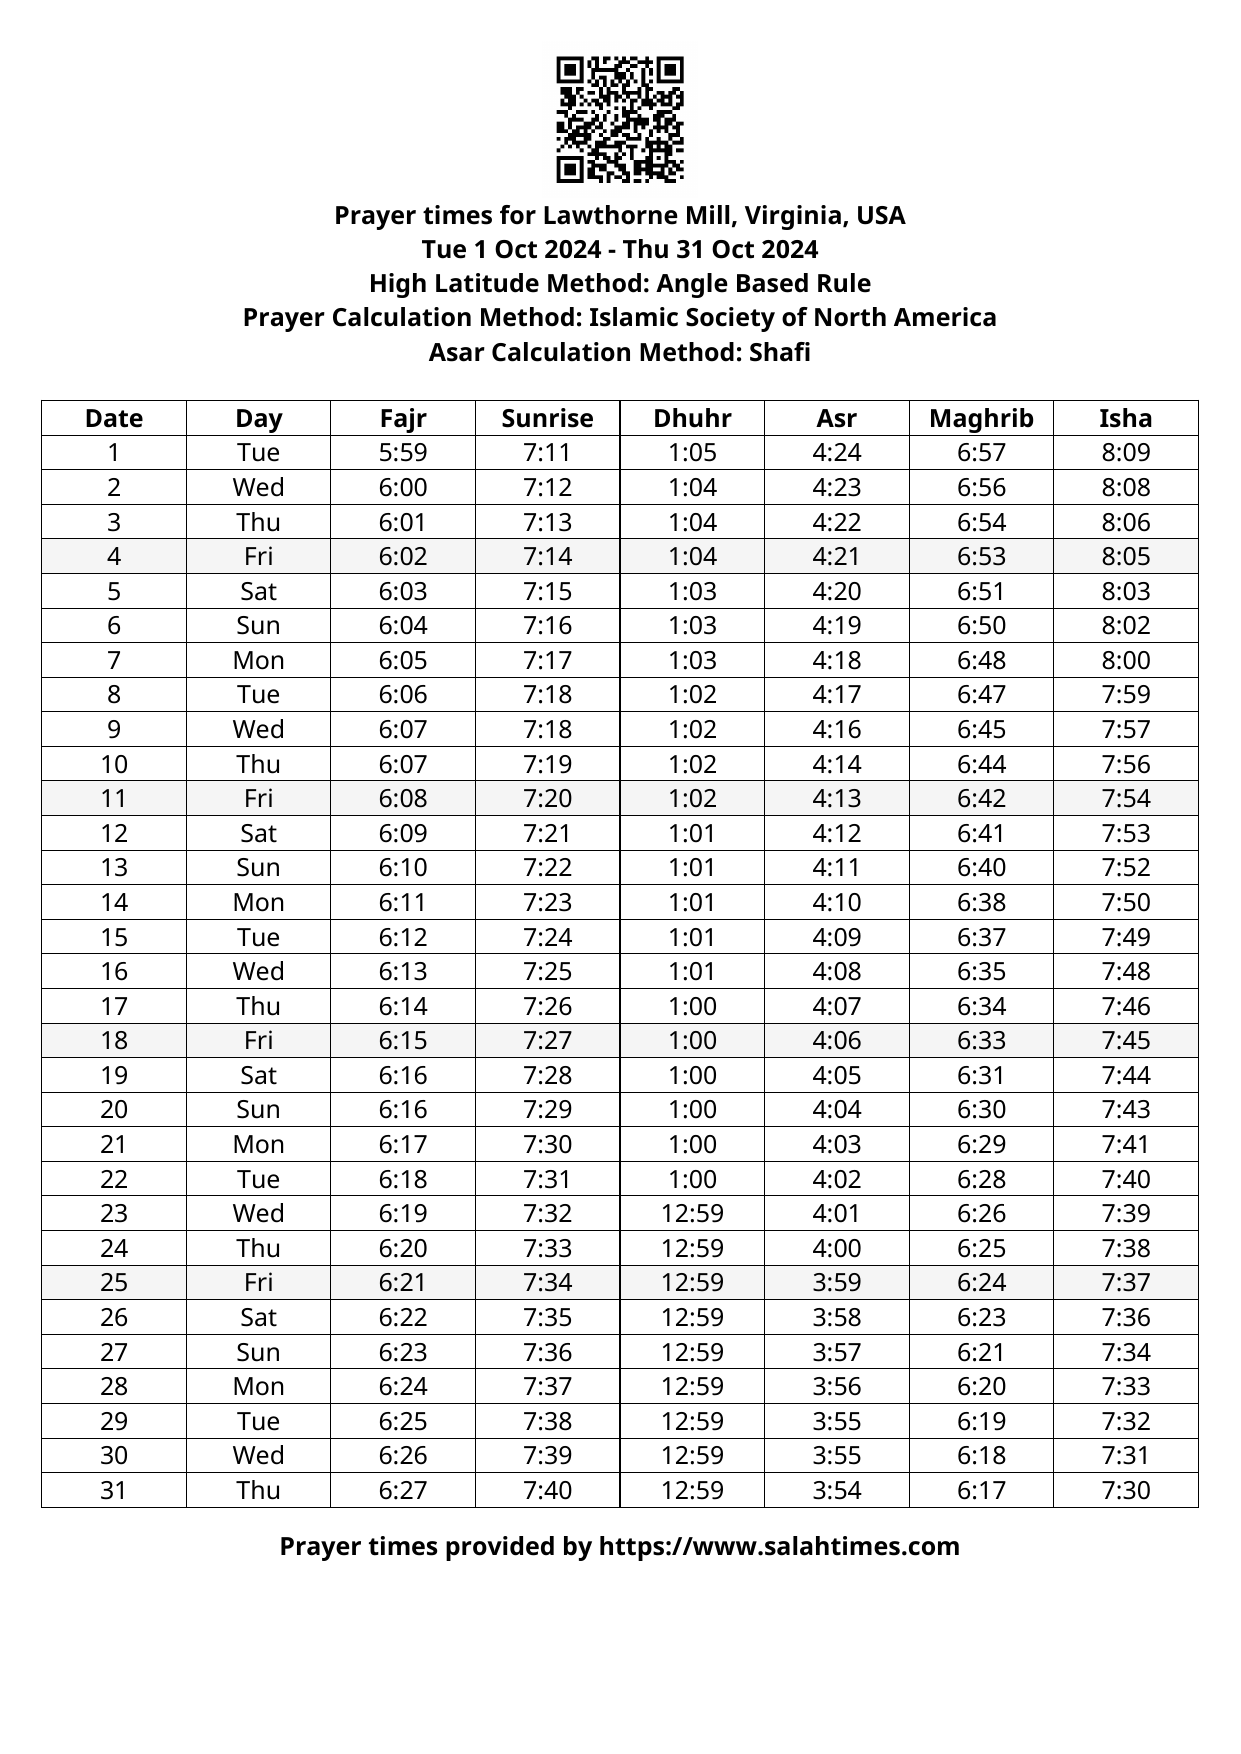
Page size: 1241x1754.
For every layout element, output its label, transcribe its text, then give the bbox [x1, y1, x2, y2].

table_cell 7:28 [476, 1058, 619, 1092]
table_cell 7:45 [1054, 1024, 1198, 1057]
table_cell 7:31 [476, 1162, 619, 1195]
table_cell 12:59 [621, 1266, 764, 1299]
table_cell 14 [42, 885, 186, 919]
table_cell Thu [187, 1473, 330, 1507]
table_cell 6:07 [331, 747, 475, 780]
table_cell 6:47 [910, 678, 1053, 711]
table_cell Sat [187, 1300, 330, 1334]
table_header Asr [765, 401, 909, 434]
table_cell 6:14 [331, 989, 475, 1022]
table_cell 4:05 [765, 1058, 909, 1092]
table_cell 7:56 [1054, 747, 1198, 780]
table_cell 23 [42, 1196, 186, 1230]
table_cell 1:01 [621, 851, 764, 884]
table_cell 4:04 [765, 1093, 909, 1126]
table_cell 6:41 [910, 816, 1053, 849]
table_cell 12:59 [621, 1369, 764, 1403]
table_cell Tue [187, 1404, 330, 1437]
table_cell Mon [187, 885, 330, 919]
table_header Sunrise [476, 401, 619, 434]
table_cell 22 [42, 1162, 186, 1195]
table_cell 6:17 [331, 1127, 475, 1161]
table_cell 7:40 [476, 1473, 619, 1507]
table_cell 7:21 [476, 816, 619, 849]
table_cell 13 [42, 851, 186, 884]
table_cell 8:03 [1054, 574, 1198, 607]
table_cell 1:04 [621, 470, 764, 504]
table_cell 6:26 [331, 1439, 475, 1472]
table_cell 1:04 [621, 505, 764, 538]
table_cell 6:17 [910, 1473, 1053, 1507]
table_cell 8:02 [1054, 609, 1198, 642]
table_cell 6:50 [910, 609, 1053, 642]
table_cell 6:20 [331, 1231, 475, 1264]
table_cell Wed [187, 1439, 330, 1472]
table_cell Tue [187, 920, 330, 953]
table_cell 1:00 [621, 1058, 764, 1092]
table_cell 27 [42, 1335, 186, 1368]
table_cell Mon [187, 1369, 330, 1403]
table_cell 7:50 [1054, 885, 1198, 919]
table_cell Sun [187, 1335, 330, 1368]
table_cell 7:33 [476, 1231, 619, 1264]
table_cell 7:34 [1054, 1335, 1198, 1368]
table_cell Thu [187, 989, 330, 1022]
table_cell 3:57 [765, 1335, 909, 1368]
table_cell 30 [42, 1439, 186, 1472]
text Tue 1 Oct 2024 - Thu 31 Oct 2024 [42, 232, 1198, 266]
table_cell 4:20 [765, 574, 909, 607]
table_cell 6:12 [331, 920, 475, 953]
table_cell 7:36 [476, 1335, 619, 1368]
table_cell 1:01 [621, 954, 764, 988]
table_cell 4:24 [765, 436, 909, 469]
table_cell 17 [42, 989, 186, 1022]
table_cell 1:05 [621, 436, 764, 469]
table_cell 1:02 [621, 712, 764, 746]
table_cell 3 [42, 505, 186, 538]
table_cell 12:59 [621, 1473, 764, 1507]
table_cell 4:19 [765, 609, 909, 642]
table_cell 7:39 [476, 1439, 619, 1472]
table_cell 6:05 [331, 643, 475, 677]
table_cell 6:48 [910, 643, 1053, 677]
table_cell 25 [42, 1266, 186, 1299]
table_cell 4:17 [765, 678, 909, 711]
table_cell 3:59 [765, 1266, 909, 1299]
table_cell 7:57 [1054, 712, 1198, 746]
table_cell Tue [187, 1162, 330, 1195]
table_cell 7:18 [476, 712, 619, 746]
table_cell 6:53 [910, 539, 1053, 573]
table_cell 6:04 [331, 609, 475, 642]
table_cell 16 [42, 954, 186, 988]
table_cell 6:15 [331, 1024, 475, 1057]
table_cell 4:09 [765, 920, 909, 953]
table_cell Tue [187, 678, 330, 711]
table_cell 7:32 [476, 1196, 619, 1230]
table_cell 19 [42, 1058, 186, 1092]
table_cell 1:00 [621, 989, 764, 1022]
table_cell 7:17 [476, 643, 619, 677]
table_cell 5 [42, 574, 186, 607]
table_cell 6:34 [910, 989, 1053, 1022]
table_cell 4:03 [765, 1127, 909, 1161]
table_cell 6:56 [910, 470, 1053, 504]
table_cell 7:27 [476, 1024, 619, 1057]
table_cell 6:37 [910, 920, 1053, 953]
table_cell Wed [187, 712, 330, 746]
table_cell 6:19 [910, 1404, 1053, 1437]
table_cell 6:10 [331, 851, 475, 884]
table_cell 12:59 [621, 1300, 764, 1334]
table_cell Wed [187, 470, 330, 504]
table_cell 4:07 [765, 989, 909, 1022]
table_cell 6:21 [910, 1335, 1053, 1368]
table_cell 7:22 [476, 851, 619, 884]
table_cell 4:21 [765, 539, 909, 573]
table_cell 4:08 [765, 954, 909, 988]
table_cell 7:39 [1054, 1196, 1198, 1230]
table_cell 3:55 [765, 1439, 909, 1472]
table_cell 4:11 [765, 851, 909, 884]
table_cell 7:24 [476, 920, 619, 953]
table_cell 6:18 [910, 1439, 1053, 1472]
table_cell 1:00 [621, 1093, 764, 1126]
table_cell 21 [42, 1127, 186, 1161]
table_cell 1 [42, 436, 186, 469]
table_cell 4:16 [765, 712, 909, 746]
table_cell 12:59 [621, 1404, 764, 1437]
table_cell 7:48 [1054, 954, 1198, 988]
table_cell 6:22 [331, 1300, 475, 1334]
table_cell 6:45 [910, 712, 1053, 746]
table_cell 6:08 [331, 781, 475, 815]
text Prayer Calculation Method: Islamic Society of North America [42, 300, 1198, 334]
table_cell 1:01 [621, 885, 764, 919]
table_cell 1:02 [621, 781, 764, 815]
table_header Day [187, 401, 330, 434]
table_cell 6:31 [910, 1058, 1053, 1092]
text Asar Calculation Method: Shafi [42, 334, 1198, 368]
table_cell 6:23 [331, 1335, 475, 1368]
table_cell 6:09 [331, 816, 475, 849]
table_cell Thu [187, 747, 330, 780]
table_cell 12:59 [621, 1439, 764, 1472]
table_cell 7:20 [476, 781, 619, 815]
table_cell 7:46 [1054, 989, 1198, 1022]
table_cell 7:25 [476, 954, 619, 988]
table_cell 4:18 [765, 643, 909, 677]
table_cell 10 [42, 747, 186, 780]
table_cell 6:42 [910, 781, 1053, 815]
table_cell Wed [187, 1196, 330, 1230]
table_cell 8:08 [1054, 470, 1198, 504]
table_cell 6:11 [331, 885, 475, 919]
table_cell Tue [187, 436, 330, 469]
table_cell 1:01 [621, 816, 764, 849]
table_cell 7:26 [476, 989, 619, 1022]
text High Latitude Method: Angle Based Rule [42, 266, 1198, 300]
table_cell 6:16 [331, 1058, 475, 1092]
table_cell 28 [42, 1369, 186, 1403]
table_cell 6:35 [910, 954, 1053, 988]
table_cell 6:51 [910, 574, 1053, 607]
table_header Dhuhr [621, 401, 764, 434]
table_cell 4:14 [765, 747, 909, 780]
table_cell 4:13 [765, 781, 909, 815]
table_cell 1:03 [621, 609, 764, 642]
table_cell 4:02 [765, 1162, 909, 1195]
table_cell 7:23 [476, 885, 619, 919]
table_cell Mon [187, 1127, 330, 1161]
table_header Isha [1054, 401, 1198, 434]
table_cell Sat [187, 1058, 330, 1092]
table_cell 1:03 [621, 574, 764, 607]
table_cell Fri [187, 539, 330, 573]
table_cell 7:14 [476, 539, 619, 573]
table_cell 6:25 [331, 1404, 475, 1437]
table_cell 3:54 [765, 1473, 909, 1507]
table_cell Sat [187, 816, 330, 849]
table_cell Sun [187, 851, 330, 884]
table_cell 7:33 [1054, 1369, 1198, 1403]
table_cell Sun [187, 609, 330, 642]
table_cell 4:00 [765, 1231, 909, 1264]
table_cell 7:29 [476, 1093, 619, 1126]
table_cell 7:15 [476, 574, 619, 607]
table_cell 7:41 [1054, 1127, 1198, 1161]
table_cell 8 [42, 678, 186, 711]
table_cell 6:18 [331, 1162, 475, 1195]
table_cell 4:22 [765, 505, 909, 538]
table_cell Fri [187, 781, 330, 815]
table_cell 6:25 [910, 1231, 1053, 1264]
table_cell 8:05 [1054, 539, 1198, 573]
table_cell 6:07 [331, 712, 475, 746]
table_cell Sun [187, 1093, 330, 1126]
table_cell 7:53 [1054, 816, 1198, 849]
picture [542, 41, 699, 198]
table_cell 1:02 [621, 678, 764, 711]
table_cell 7:37 [476, 1369, 619, 1403]
table_cell 8:09 [1054, 436, 1198, 469]
table_cell 1:03 [621, 643, 764, 677]
table_cell 8:00 [1054, 643, 1198, 677]
table_cell 1:01 [621, 920, 764, 953]
table_cell 6:27 [331, 1473, 475, 1507]
table_cell 4 [42, 539, 186, 573]
table_cell 6:24 [910, 1266, 1053, 1299]
table_cell 6:06 [331, 678, 475, 711]
table_cell 7:31 [1054, 1439, 1198, 1472]
table_header Fajr [331, 401, 475, 434]
table_cell 2 [42, 470, 186, 504]
table_cell 9 [42, 712, 186, 746]
table_cell 6:24 [331, 1369, 475, 1403]
table_cell 7:49 [1054, 920, 1198, 953]
table_cell 3:58 [765, 1300, 909, 1334]
table_cell 3:56 [765, 1369, 909, 1403]
table_cell 4:01 [765, 1196, 909, 1230]
table_cell 4:10 [765, 885, 909, 919]
table_cell 6:30 [910, 1093, 1053, 1126]
table_cell 7:37 [1054, 1266, 1198, 1299]
table_cell 26 [42, 1300, 186, 1334]
table_cell 6:57 [910, 436, 1053, 469]
table_cell 6:00 [331, 470, 475, 504]
table_cell 12:59 [621, 1335, 764, 1368]
table_cell 6:02 [331, 539, 475, 573]
table_cell 1:04 [621, 539, 764, 573]
table_cell 7:38 [476, 1404, 619, 1437]
table_cell 7:12 [476, 470, 619, 504]
table_cell 6:44 [910, 747, 1053, 780]
text Prayer times provided by https://www.salahtimes.com [42, 1528, 1198, 1563]
table_cell 7:38 [1054, 1231, 1198, 1264]
table_cell 7:18 [476, 678, 619, 711]
table_cell 6:23 [910, 1300, 1053, 1334]
table_cell 7:13 [476, 505, 619, 538]
table_cell 7:43 [1054, 1093, 1198, 1126]
table_cell 5:59 [331, 436, 475, 469]
table_cell Wed [187, 954, 330, 988]
table_cell 11 [42, 781, 186, 815]
table_cell 29 [42, 1404, 186, 1437]
table_cell 6:21 [331, 1266, 475, 1299]
table_cell Mon [187, 643, 330, 677]
table_cell 24 [42, 1231, 186, 1264]
table_cell Thu [187, 1231, 330, 1264]
table_cell 7:11 [476, 436, 619, 469]
table_cell 4:06 [765, 1024, 909, 1057]
table_cell Fri [187, 1266, 330, 1299]
table_cell 7:40 [1054, 1162, 1198, 1195]
table_cell 7:44 [1054, 1058, 1198, 1092]
table_cell 3:55 [765, 1404, 909, 1437]
table_cell 12:59 [621, 1231, 764, 1264]
table_cell 6:28 [910, 1162, 1053, 1195]
table_cell 12:59 [621, 1196, 764, 1230]
table_cell 7 [42, 643, 186, 677]
table_cell 7:19 [476, 747, 619, 780]
table_cell 7:59 [1054, 678, 1198, 711]
table_cell 7:54 [1054, 781, 1198, 815]
table_header Maghrib [910, 401, 1053, 434]
table_cell 6:40 [910, 851, 1053, 884]
table_cell 7:32 [1054, 1404, 1198, 1437]
table_cell 7:16 [476, 609, 619, 642]
table_header Date [42, 401, 186, 434]
table_cell 31 [42, 1473, 186, 1507]
table_cell 6:01 [331, 505, 475, 538]
table_cell 7:35 [476, 1300, 619, 1334]
table_cell 6:26 [910, 1196, 1053, 1230]
table_cell 7:34 [476, 1266, 619, 1299]
table_cell 6:54 [910, 505, 1053, 538]
table_cell 12 [42, 816, 186, 849]
table_cell Thu [187, 505, 330, 538]
table_cell 6 [42, 609, 186, 642]
table_cell 7:30 [1054, 1473, 1198, 1507]
table_cell 1:00 [621, 1024, 764, 1057]
table_cell 7:52 [1054, 851, 1198, 884]
table_cell Fri [187, 1024, 330, 1057]
table_cell 6:13 [331, 954, 475, 988]
table_cell 6:19 [331, 1196, 475, 1230]
table_cell 7:36 [1054, 1300, 1198, 1334]
table_cell 8:06 [1054, 505, 1198, 538]
table_cell 1:02 [621, 747, 764, 780]
table_cell 6:03 [331, 574, 475, 607]
table_cell 6:29 [910, 1127, 1053, 1161]
table_cell 6:38 [910, 885, 1053, 919]
table_cell 6:33 [910, 1024, 1053, 1057]
table_cell 18 [42, 1024, 186, 1057]
text Prayer times for Lawthorne Mill, Virginia, USA [42, 198, 1198, 232]
table_cell 1:00 [621, 1127, 764, 1161]
table_cell 1:00 [621, 1162, 764, 1195]
table_cell 6:16 [331, 1093, 475, 1126]
table_cell Sat [187, 574, 330, 607]
table_cell 15 [42, 920, 186, 953]
table_cell 7:30 [476, 1127, 619, 1161]
table_cell 20 [42, 1093, 186, 1126]
table_cell 4:23 [765, 470, 909, 504]
table_cell 4:12 [765, 816, 909, 849]
table_cell 6:20 [910, 1369, 1053, 1403]
